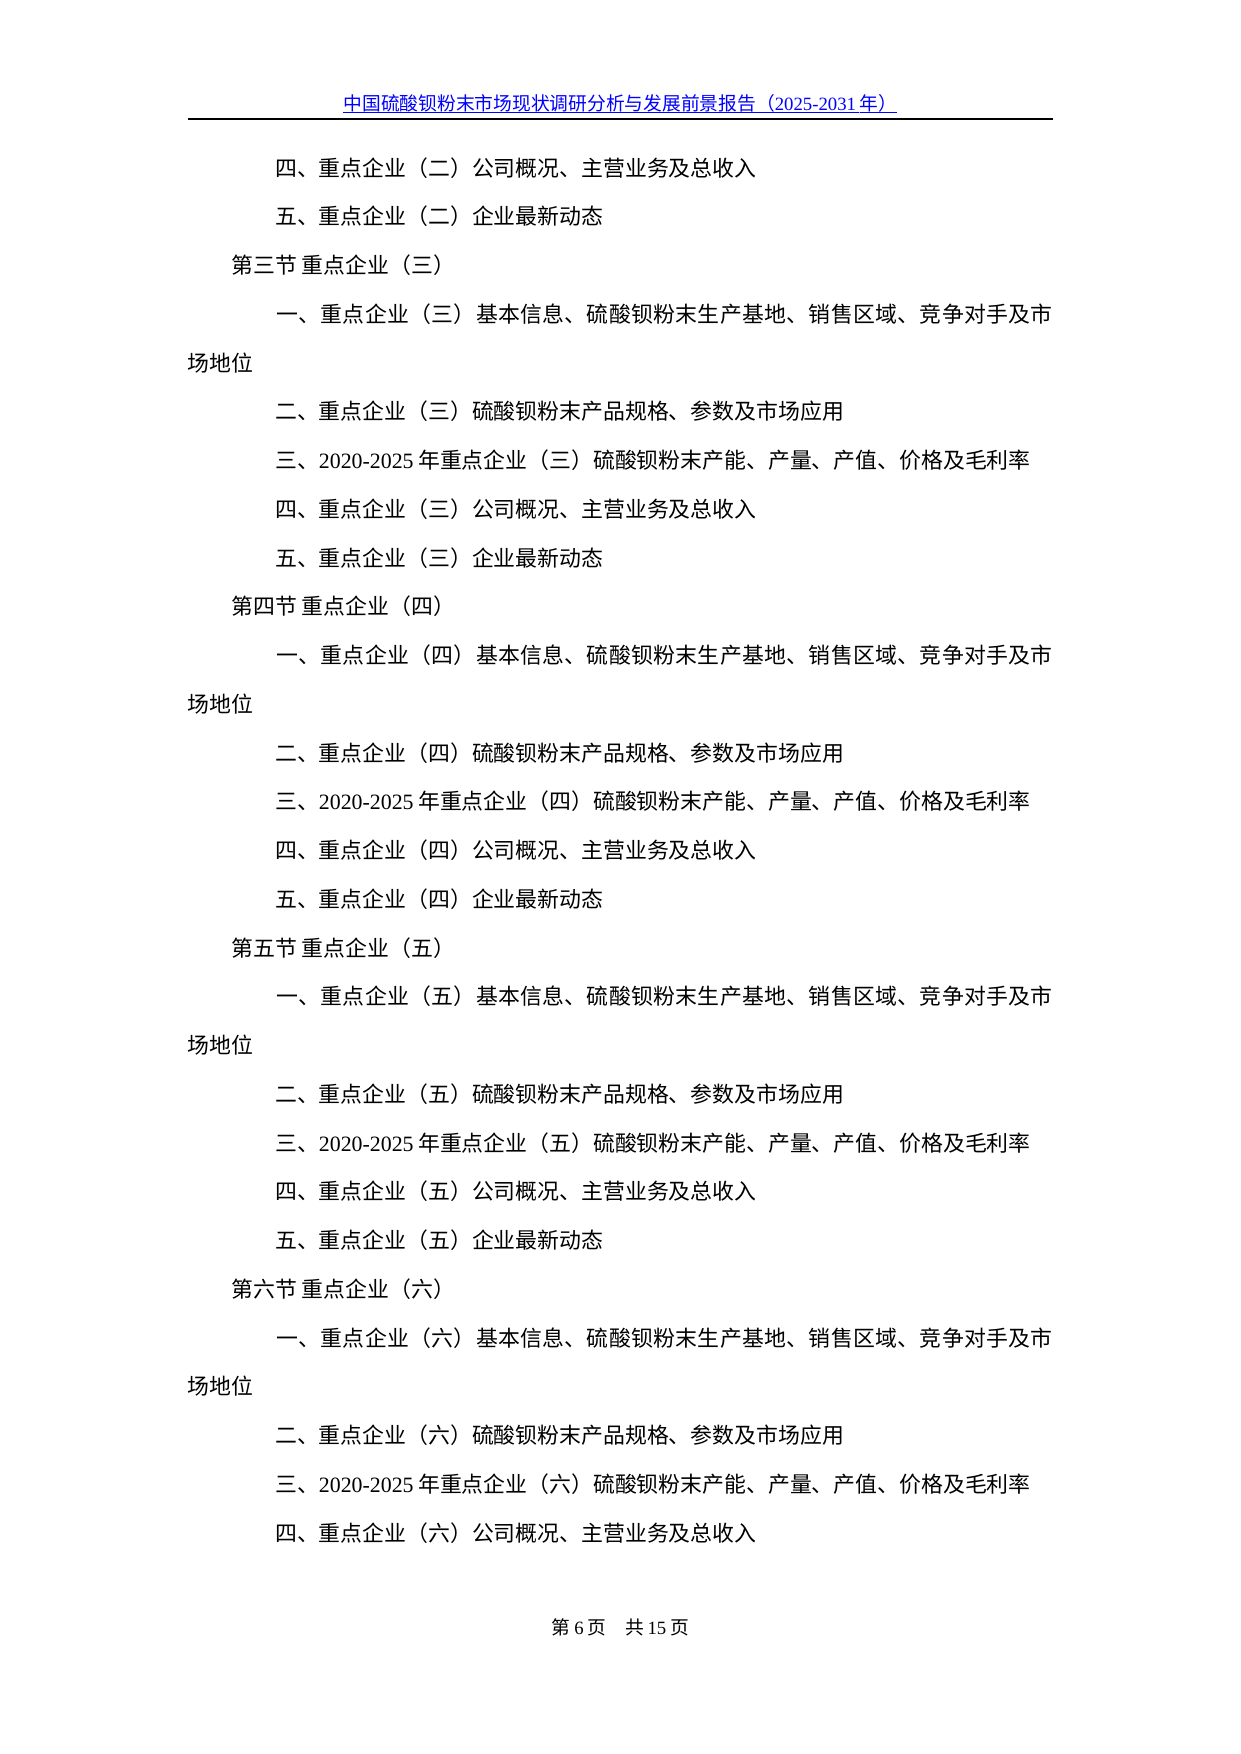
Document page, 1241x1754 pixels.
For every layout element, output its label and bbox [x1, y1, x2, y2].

text [187, 150, 1053, 1548]
